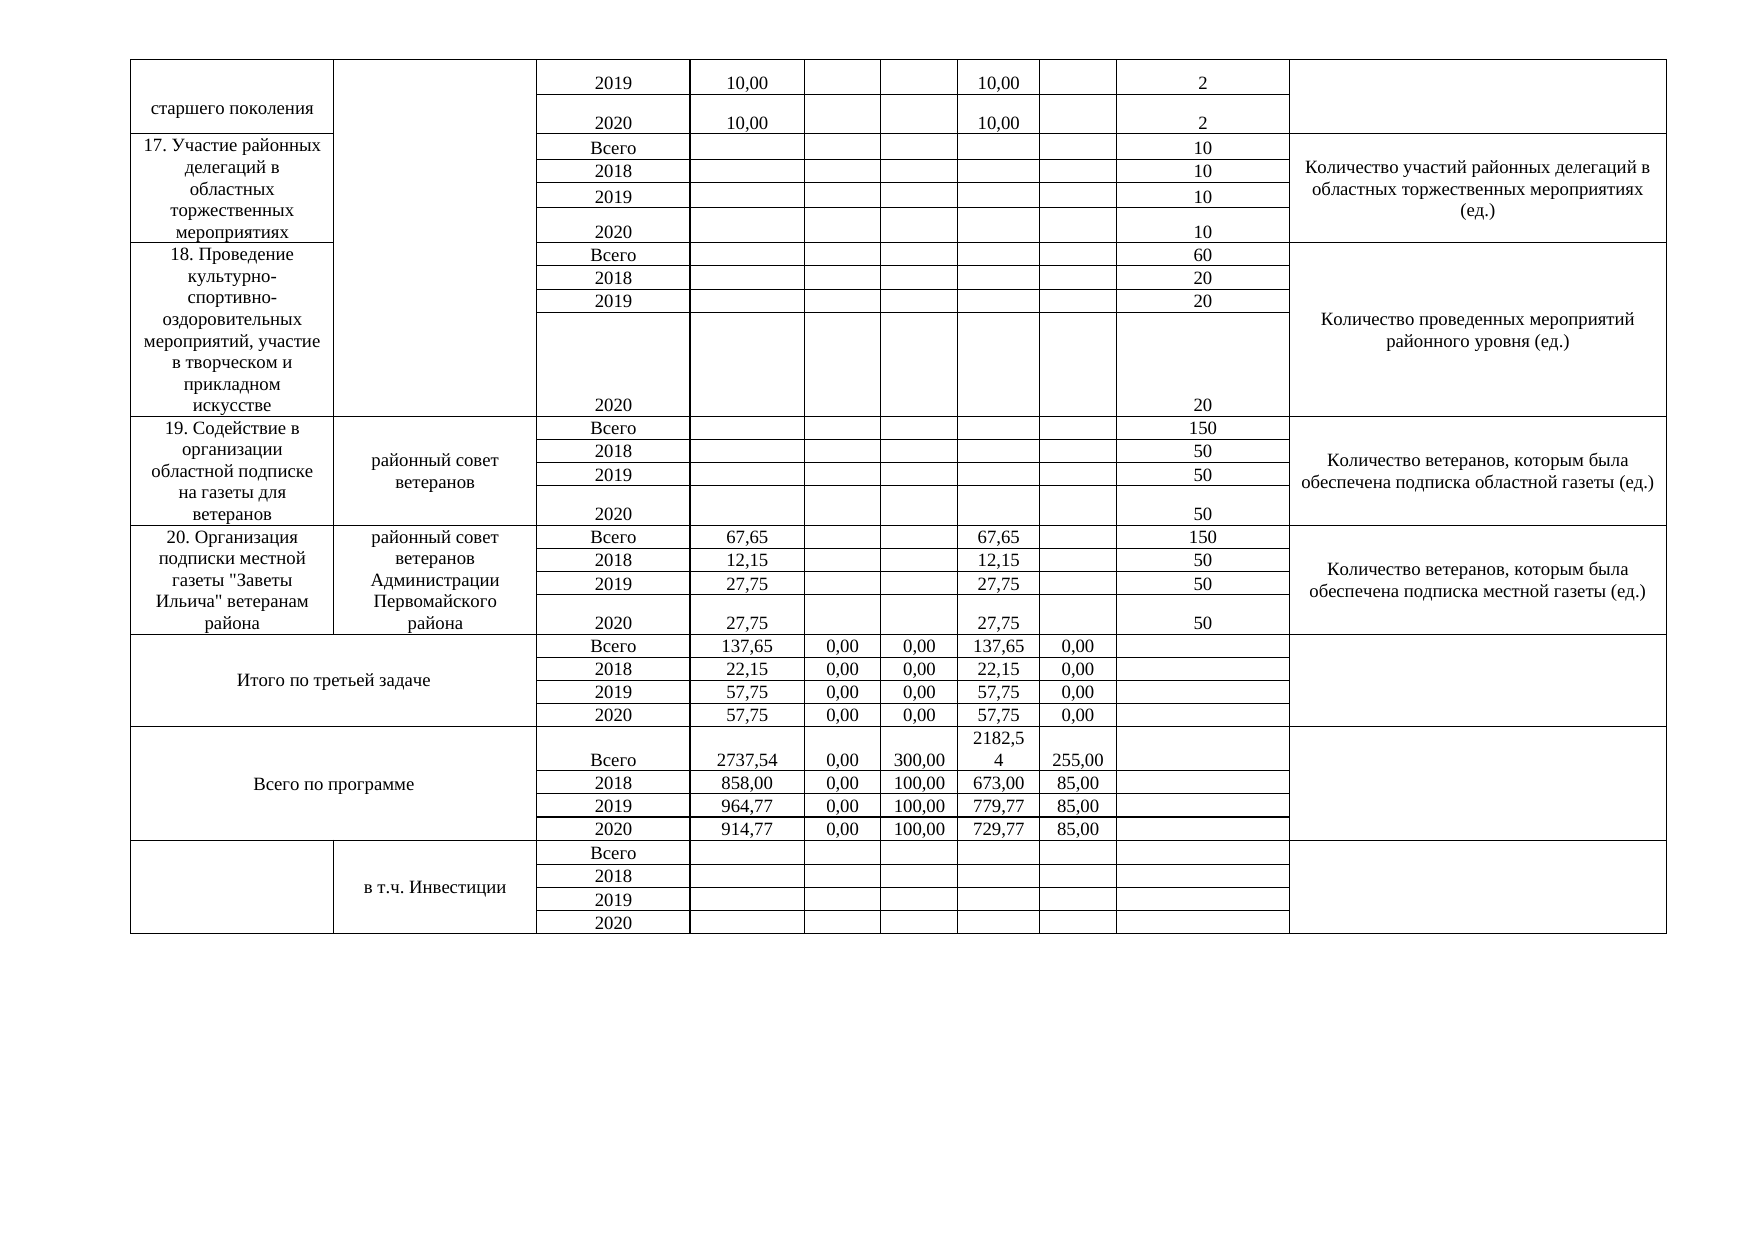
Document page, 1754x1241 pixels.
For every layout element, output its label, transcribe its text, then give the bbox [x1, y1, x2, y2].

table_cell Всего [537, 635, 689, 657]
table_cell 150 [1117, 526, 1289, 548]
table_cell 2019 [537, 463, 689, 485]
table_cell [881, 417, 957, 439]
table_cell Всего [537, 134, 689, 159]
table_cell районный совет ветеранов [334, 417, 536, 524]
table_cell [691, 243, 804, 265]
table_cell [691, 865, 804, 887]
table_cell [1117, 911, 1289, 933]
table_cell 2020 [537, 313, 689, 416]
table_cell 0,00 [805, 681, 880, 703]
table_cell [805, 572, 880, 594]
table_cell 27,75 [691, 572, 804, 594]
table_cell [805, 160, 880, 182]
table_cell 0,00 [805, 794, 880, 816]
table_cell [805, 266, 880, 288]
table_cell [881, 595, 957, 633]
table_cell 27,75 [958, 595, 1039, 633]
table_cell [691, 463, 804, 485]
table_cell 0,00 [805, 635, 880, 657]
table_cell 2020 [537, 704, 689, 726]
table_cell [881, 266, 957, 288]
table_cell [805, 486, 880, 524]
table_cell [881, 440, 957, 462]
table_cell [958, 888, 1039, 910]
table_cell [691, 208, 804, 242]
table_cell [691, 313, 804, 416]
table_cell [881, 134, 957, 159]
table_cell [1117, 771, 1289, 793]
table_cell 67,65 [958, 526, 1039, 548]
table_cell 50 [1117, 440, 1289, 462]
table_cell [881, 290, 957, 312]
table_cell 2019 [537, 681, 689, 703]
table_cell 2020 [537, 486, 689, 524]
table_cell 10,00 [958, 60, 1039, 94]
table_cell 50 [1117, 486, 1289, 524]
table_cell [805, 865, 880, 887]
table_cell [1117, 865, 1289, 887]
table_cell 10,00 [958, 95, 1039, 133]
table_cell [1117, 888, 1289, 910]
table_cell 2020 [537, 818, 689, 839]
table_cell 20 [1117, 313, 1289, 416]
table_cell [958, 417, 1039, 439]
table_cell 60 [1117, 243, 1289, 265]
table_cell 0,00 [881, 681, 957, 703]
table_cell 0,00 [805, 704, 880, 726]
table_cell 964,77 [691, 794, 804, 816]
table_cell [805, 183, 880, 207]
table_cell 2019 [537, 290, 689, 312]
table_cell 10,00 [691, 60, 804, 94]
table_cell 50 [1117, 463, 1289, 485]
table_cell 12,15 [691, 549, 804, 571]
table_cell [805, 911, 880, 933]
table_cell Количество ветеранов, которым была обеспечена подписка местной газеты (ед.) [1290, 526, 1666, 633]
table_cell 57,75 [691, 704, 804, 726]
table_cell [1040, 463, 1116, 485]
table_cell [805, 841, 880, 864]
table_cell 0,00 [1040, 635, 1116, 657]
table_cell [881, 208, 957, 242]
table_cell 2018 [537, 658, 689, 680]
table_cell 137,65 [958, 635, 1039, 657]
table_cell 0,00 [805, 658, 880, 680]
table_cell [881, 243, 957, 265]
table_cell [881, 841, 957, 864]
table_cell [1040, 888, 1116, 910]
table_cell [1040, 865, 1116, 887]
table_cell 255,00 [1040, 727, 1116, 770]
table_cell 0,00 [1040, 658, 1116, 680]
table_cell [691, 266, 804, 288]
table_cell [1117, 635, 1289, 657]
table_cell 2019 [537, 60, 689, 94]
table_cell 0,00 [805, 727, 880, 770]
table_cell [1117, 704, 1289, 726]
table_cell 20. Организация подписки местной газеты "Заветы Ильича" ветеранам района [131, 526, 333, 633]
table_cell [691, 911, 804, 933]
table_cell [805, 290, 880, 312]
table_cell [958, 841, 1039, 864]
table_cell 2019 [537, 572, 689, 594]
table_cell 858,00 [691, 771, 804, 793]
table_cell 300,00 [881, 727, 957, 770]
table_cell [881, 60, 957, 94]
table_cell 2019 [537, 183, 689, 207]
table_cell [958, 208, 1039, 242]
table_cell [691, 440, 804, 462]
table_cell [881, 549, 957, 571]
table_cell [805, 417, 880, 439]
table_cell [1040, 595, 1116, 633]
table_cell 57,75 [691, 681, 804, 703]
table_cell [881, 95, 957, 133]
table_cell [958, 290, 1039, 312]
table_cell [881, 313, 957, 416]
table_cell [691, 888, 804, 910]
table_cell 0,00 [805, 818, 880, 839]
table_cell [1040, 549, 1116, 571]
table_cell Всего [537, 243, 689, 265]
table_cell [1040, 526, 1116, 548]
table_cell 18. Проведение культурно- спортивно- оздоровительных мероприятий, участие в творческом и прикладном искусстве [131, 243, 333, 416]
table_cell 0,00 [881, 704, 957, 726]
table_cell [958, 266, 1039, 288]
table_cell [881, 911, 957, 933]
table_cell Всего по программе [131, 727, 536, 839]
table_cell 2018 [537, 549, 689, 571]
table_cell [805, 888, 880, 910]
table_cell Всего [537, 727, 689, 770]
table_cell [1040, 160, 1116, 182]
table_cell [805, 595, 880, 633]
table_cell 2020 [537, 208, 689, 242]
table_cell Всего [537, 526, 689, 548]
table_cell 2018 [537, 160, 689, 182]
table_cell 20 [1117, 290, 1289, 312]
table_cell [1117, 818, 1289, 839]
table_cell 27,75 [958, 572, 1039, 594]
table_cell [1040, 290, 1116, 312]
table_cell [958, 486, 1039, 524]
table_cell [1040, 60, 1116, 94]
table_cell [958, 243, 1039, 265]
table_cell [1290, 727, 1666, 839]
table_cell 22,15 [958, 658, 1039, 680]
table_cell [1040, 841, 1116, 864]
table_cell 2019 [537, 794, 689, 816]
table_cell 100,00 [881, 818, 957, 839]
table_cell [881, 888, 957, 910]
table_cell 57,75 [958, 704, 1039, 726]
table_cell 0,00 [1040, 681, 1116, 703]
table_cell Всего [537, 417, 689, 439]
table_cell [1117, 681, 1289, 703]
table_cell 85,00 [1040, 794, 1116, 816]
table_cell [881, 463, 957, 485]
table_cell 17. Участие районных делегаций в областных торжественных мероприятиях [131, 134, 333, 242]
table_cell [131, 841, 333, 933]
table_cell районный совет ветеранов Администрации Первомайского района [334, 526, 536, 633]
table_cell [1117, 727, 1289, 770]
table_cell 0,00 [1040, 704, 1116, 726]
table_cell 2020 [537, 595, 689, 633]
table_cell [805, 313, 880, 416]
table_cell [691, 183, 804, 207]
table_cell [1040, 266, 1116, 288]
table_cell [958, 134, 1039, 159]
table_cell 2737,54 [691, 727, 804, 770]
table_cell [1117, 794, 1289, 816]
table_cell 2018 [537, 771, 689, 793]
table_cell 10 [1117, 160, 1289, 182]
table_cell [1040, 486, 1116, 524]
table_cell 85,00 [1040, 771, 1116, 793]
table_cell [805, 463, 880, 485]
table_cell [805, 60, 880, 94]
table_cell [1290, 841, 1666, 933]
table_cell 67,65 [691, 526, 804, 548]
table_cell [805, 208, 880, 242]
table_cell [958, 911, 1039, 933]
table_cell [805, 440, 880, 462]
table_cell [1290, 635, 1666, 726]
table_cell 2018 [537, 266, 689, 288]
table_cell [1040, 417, 1116, 439]
table_cell [1040, 208, 1116, 242]
table_cell Количество участий районных делегаций в областных торжественных мероприятиях (ед.) [1290, 134, 1666, 242]
table_cell 0,00 [881, 658, 957, 680]
table_cell [691, 841, 804, 864]
table_cell 20 [1117, 266, 1289, 288]
table_cell 0,00 [881, 635, 957, 657]
table_cell 50 [1117, 595, 1289, 633]
table_cell 673,00 [958, 771, 1039, 793]
table_cell 10 [1117, 134, 1289, 159]
table_cell Итого по третьей задаче [131, 635, 536, 726]
table_cell 10,00 [691, 95, 804, 133]
table_cell Количество ветеранов, которым была обеспечена подписка областной газеты (ед.) [1290, 417, 1666, 524]
table_cell [1117, 841, 1289, 864]
table_cell 2020 [537, 911, 689, 933]
table_cell [881, 160, 957, 182]
table_cell Количество проведенных мероприятий районного уровня (ед.) [1290, 243, 1666, 416]
table_cell [805, 526, 880, 548]
table_cell [1040, 572, 1116, 594]
table_cell [691, 486, 804, 524]
table_cell [805, 243, 880, 265]
table_cell [881, 183, 957, 207]
table_cell 150 [1117, 417, 1289, 439]
table_cell [1040, 440, 1116, 462]
table_cell [691, 134, 804, 159]
table_cell 10 [1117, 183, 1289, 207]
table_cell [881, 572, 957, 594]
table_cell 100,00 [881, 794, 957, 816]
table_cell 779,77 [958, 794, 1039, 816]
table_cell 0,00 [805, 771, 880, 793]
table_cell 2 [1117, 95, 1289, 133]
table_cell [805, 134, 880, 159]
table_cell [805, 549, 880, 571]
table_cell [958, 440, 1039, 462]
table_cell [805, 95, 880, 133]
table_cell 50 [1117, 549, 1289, 571]
table_cell 22,15 [691, 658, 804, 680]
table_cell [958, 463, 1039, 485]
table_cell 100,00 [881, 771, 957, 793]
table_cell [1040, 183, 1116, 207]
table_cell 2 [1117, 60, 1289, 94]
table_cell [881, 865, 957, 887]
table_cell 12,15 [958, 549, 1039, 571]
table_cell [691, 290, 804, 312]
table_cell в т.ч. Инвестиции [334, 841, 536, 933]
table_cell [958, 865, 1039, 887]
table_cell 2018 [537, 865, 689, 887]
table_cell [691, 417, 804, 439]
table_cell 27,75 [691, 595, 804, 633]
table_cell 2019 [537, 888, 689, 910]
table_cell 2018 [537, 440, 689, 462]
table_cell [1117, 658, 1289, 680]
table_cell [691, 160, 804, 182]
table_cell [958, 183, 1039, 207]
table_cell [1040, 911, 1116, 933]
table_cell 729,77 [958, 818, 1039, 839]
table_cell [958, 313, 1039, 416]
table_cell [881, 486, 957, 524]
table_cell 914,77 [691, 818, 804, 839]
table_cell 50 [1117, 572, 1289, 594]
table_cell 57,75 [958, 681, 1039, 703]
table_cell 10 [1117, 208, 1289, 242]
table_cell 2182,54 [958, 727, 1039, 770]
table_cell Всего [537, 841, 689, 864]
table_cell [1040, 134, 1116, 159]
table_cell 19. Содействие в организации областной подписке на газеты для ветеранов [131, 417, 333, 524]
table_cell [881, 526, 957, 548]
table_cell [1040, 95, 1116, 133]
table_cell [1040, 313, 1116, 416]
table_cell 2020 [537, 95, 689, 133]
table_cell [958, 160, 1039, 182]
table_cell 137,65 [691, 635, 804, 657]
table_cell 85,00 [1040, 818, 1116, 839]
table_cell [1040, 243, 1116, 265]
